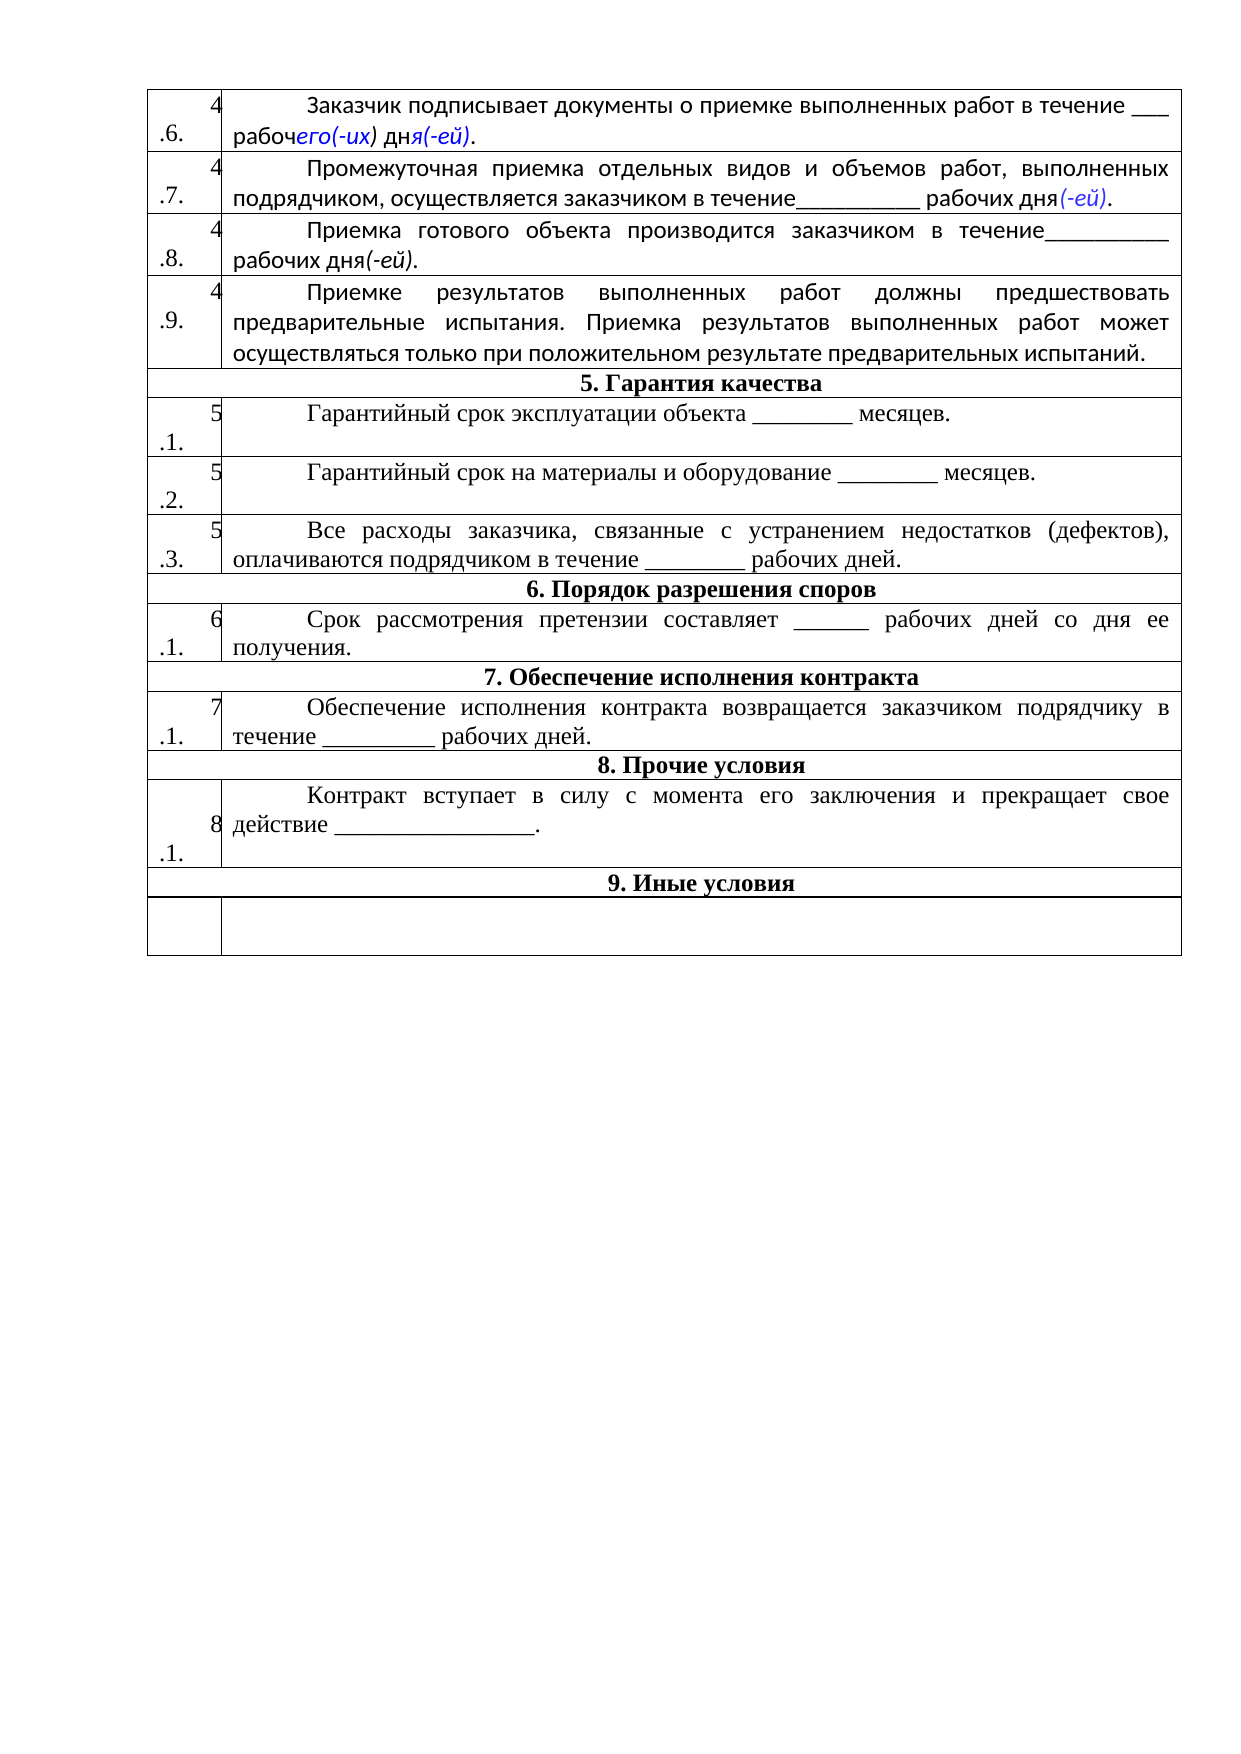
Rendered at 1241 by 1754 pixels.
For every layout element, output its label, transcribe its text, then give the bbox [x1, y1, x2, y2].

table_cell 5.1. [148, 398, 221, 456]
table_cell 5.2. [148, 457, 221, 514]
table_cell 5.3. [148, 515, 221, 573]
table_cell 4.7. [148, 152, 221, 213]
table_cell [222, 898, 1181, 955]
table_cell Гарантийный срок на материалы и оборудование ________ месяцев. [222, 457, 1181, 514]
table_cell 8.1. [148, 780, 221, 867]
table_cell Срок рассмотрения претензии составляет ______ рабочих дней со дня ее получения. [222, 604, 1181, 661]
table_cell Обеспечение исполнения контракта возвращается заказчиком подрядчику в течение _________ рабочих дней. [222, 692, 1181, 749]
table_cell Приемка готового объекта производится заказчиком в течение__________ рабочих дня(-ей). [222, 214, 1181, 275]
table_cell 4.9. [148, 276, 221, 367]
table_cell 4.6. [148, 90, 221, 151]
table_cell 5. Гарантия качества [148, 369, 1181, 397]
table_cell Промежуточная приемка отдельных видов и объемов работ, выполненных подрядчиком, осуществляется заказчиком в течение__________ рабочих дня(-ей). [222, 152, 1181, 213]
table_cell [148, 898, 221, 955]
table_cell Все расходы заказчика, связанные с устранением недостатков (дефектов), оплачиваются подрядчиком в течение ________ рабочих дней. [222, 515, 1181, 573]
table_cell Заказчик подписывает документы о приемке выполненных работ в течение ___ рабочего(-их) дня(-ей). [222, 90, 1181, 151]
table_cell Гарантийный срок эксплуатации объекта ________ месяцев. [222, 398, 1181, 456]
table_cell 9. Иные условия [148, 868, 1181, 896]
table_cell 6.1. [148, 604, 221, 661]
table_cell 8. Прочие условия [148, 751, 1181, 779]
table_cell Контракт вступает в силу с момента его заключения и прекращает свое действие ________________. [222, 780, 1181, 867]
table_cell 7.1. [148, 692, 221, 749]
table_cell 4.8. [148, 214, 221, 275]
table_cell Приемке результатов выполненных работ должны предшествовать предварительные испытания. Приемка результатов выполненных работ может осуществляться только при положительном результате предварительных испытаний. [222, 276, 1181, 367]
table_cell 7. Обеспечение исполнения контракта [148, 662, 1181, 691]
table_cell 6. Порядок разрешения споров [148, 574, 1181, 603]
